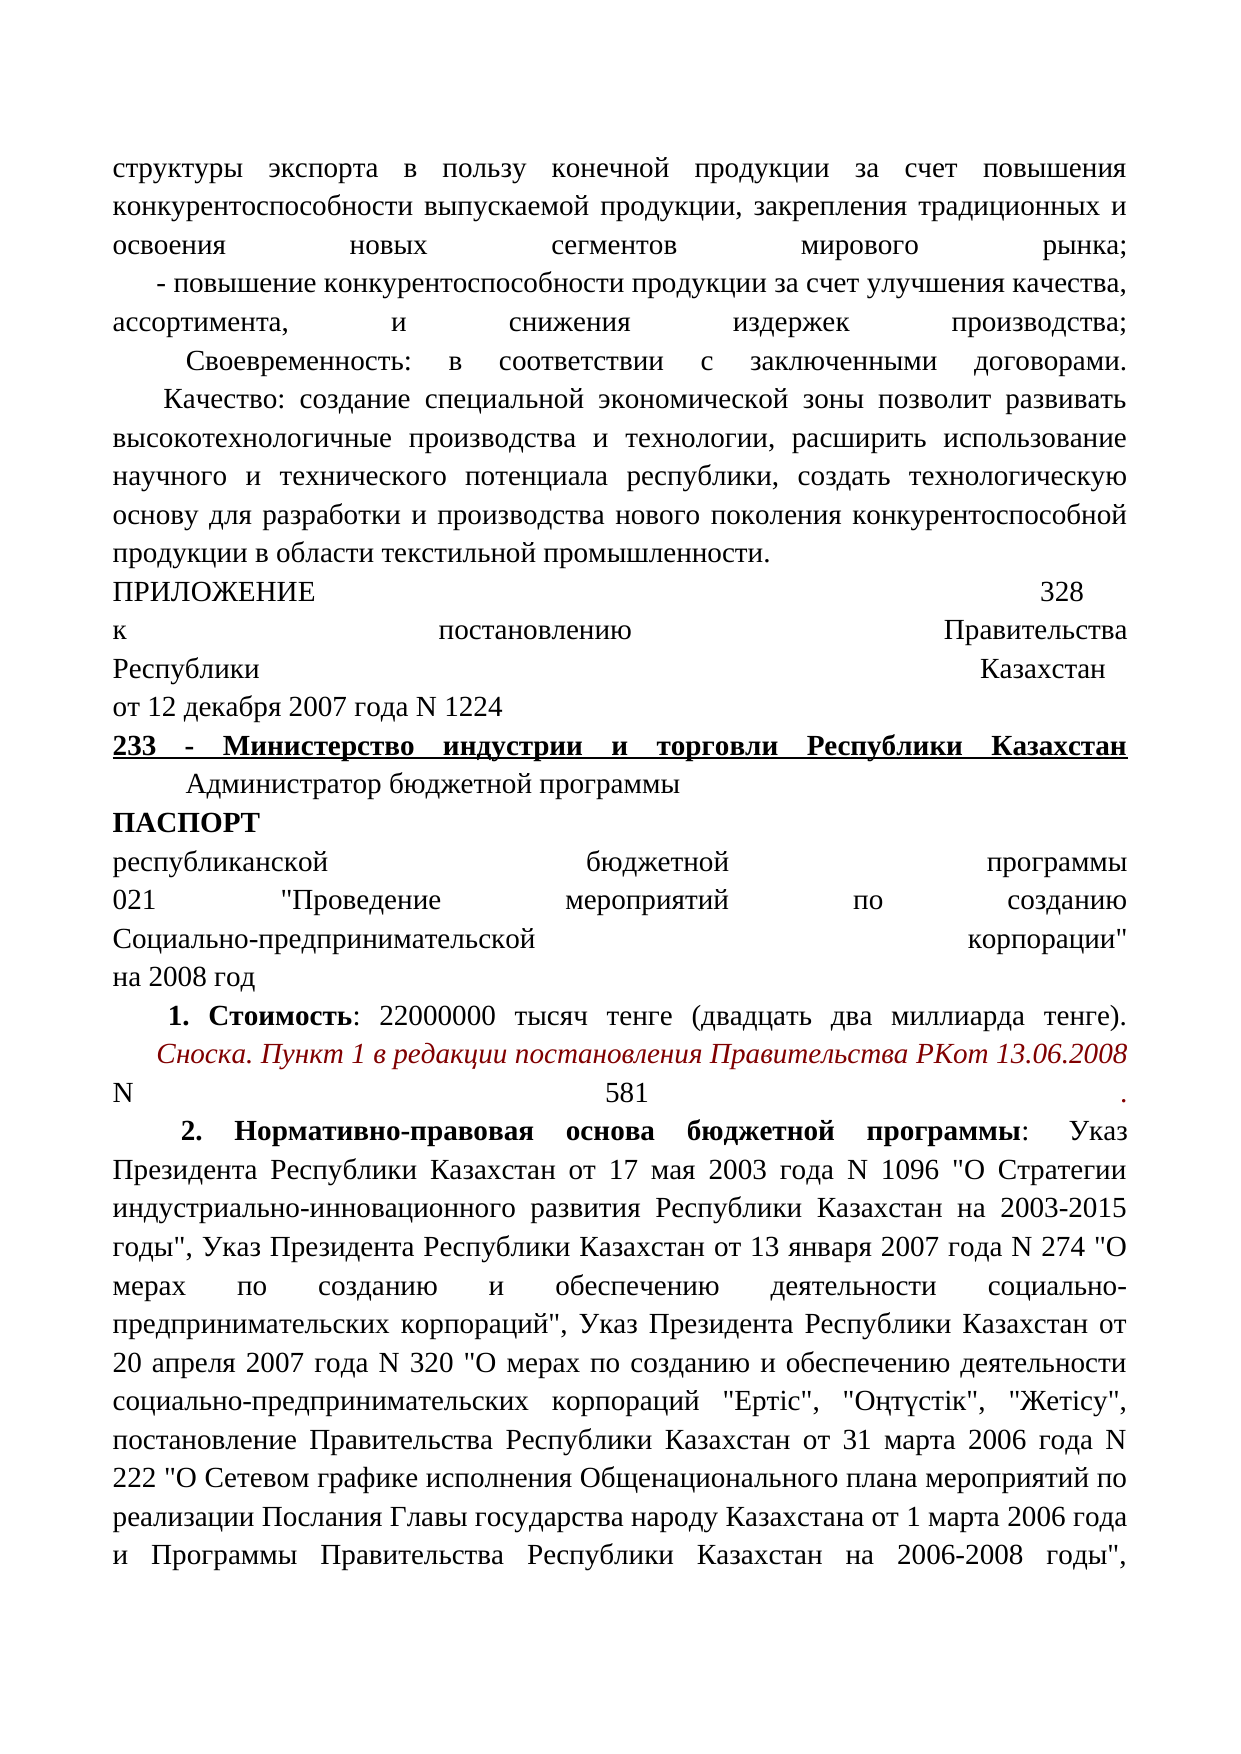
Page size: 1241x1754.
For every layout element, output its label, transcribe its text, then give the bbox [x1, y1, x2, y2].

text 233 - Министерство индустрии и торговли Республики Казахстан Администратор бюджетной программы [112, 758, 1128, 800]
text 233 - Министерство индустрии и торговли Республики Казахстан Администратор бюджетной программы [112, 728, 1128, 757]
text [112, 150, 1128, 569]
text ПРИЛОЖЕНИЕ 328 к постановлению Правительства Республики Казахстан от 12 декабря 2007 года N 1224 [112, 574, 1128, 723]
text ПАСПОРТ республиканской бюджетной программы 021 "Проведение мероприятий по созданию Социально-предпринимательской корпорации" на 2008 год [112, 805, 1128, 993]
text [112, 998, 1128, 1571]
